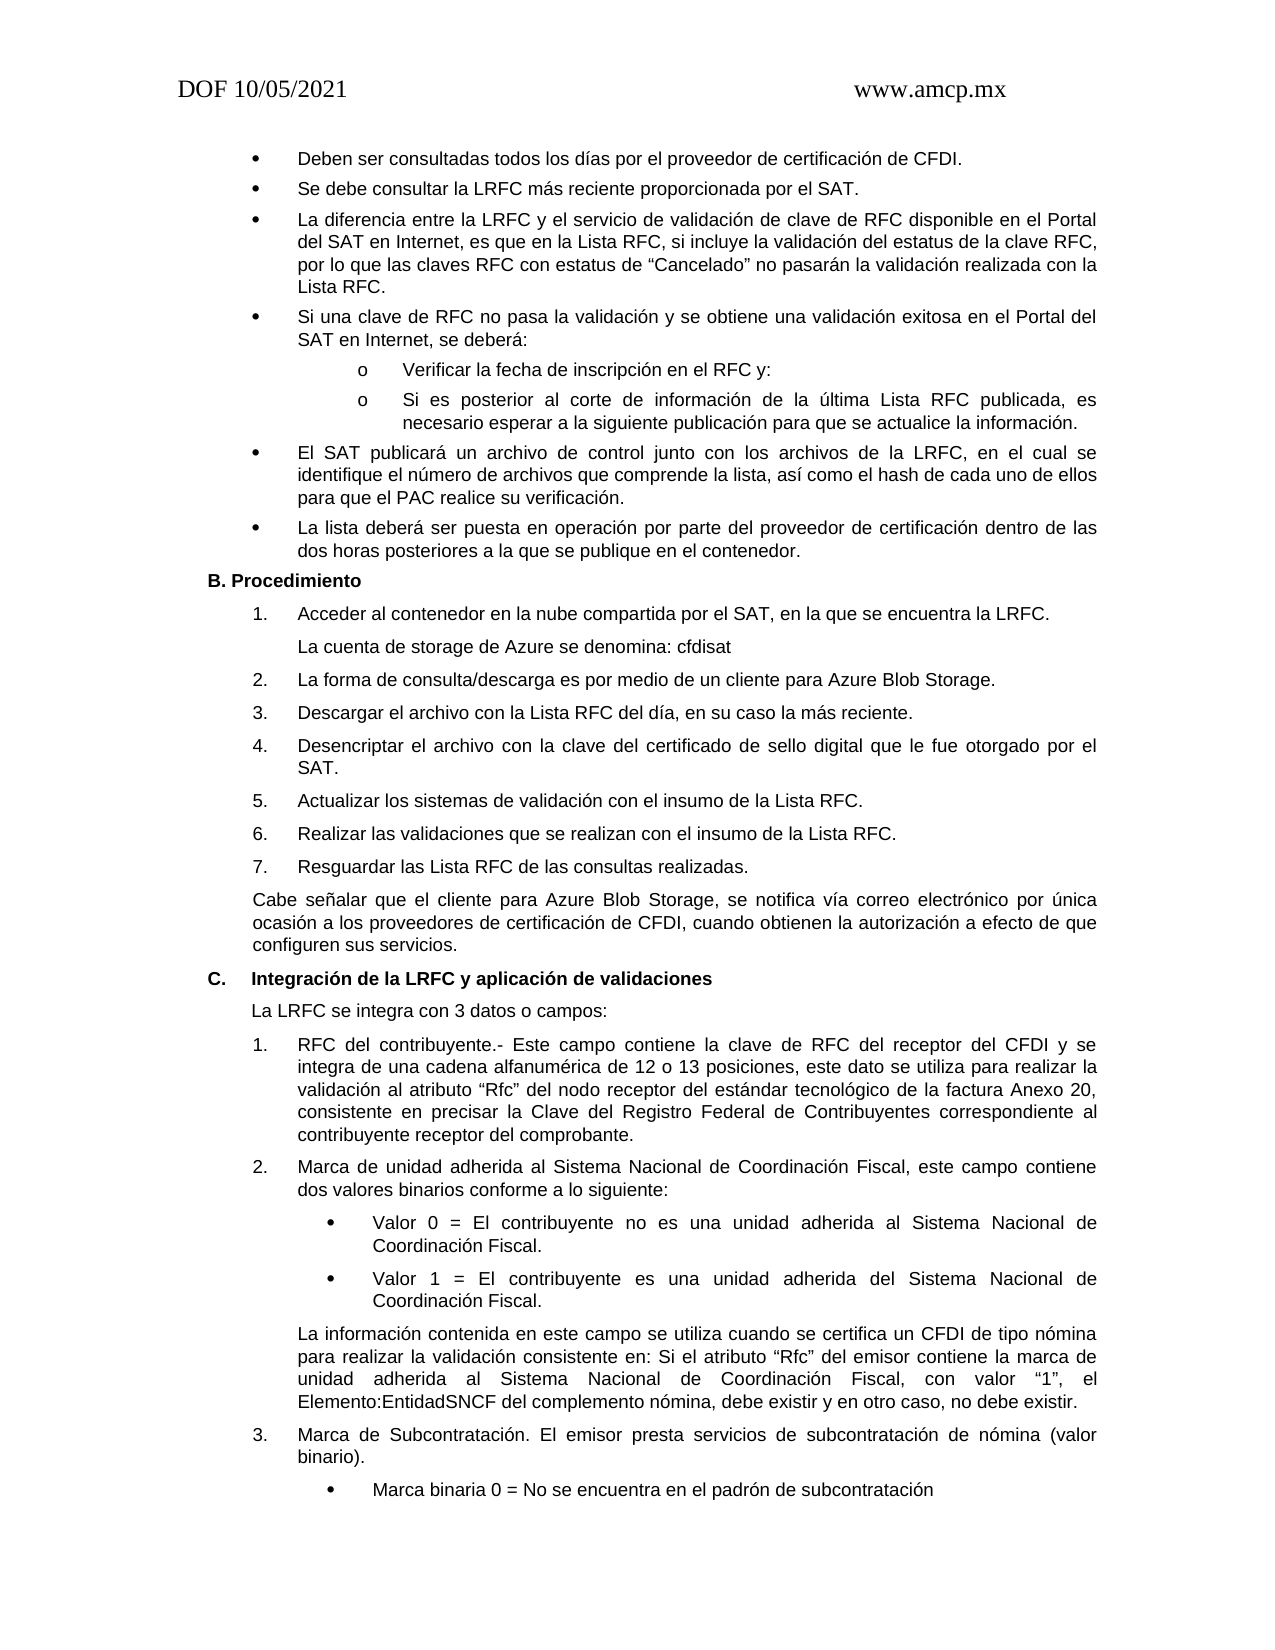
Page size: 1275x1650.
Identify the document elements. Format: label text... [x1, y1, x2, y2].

text 6. Realizar las validaciones que se realizan con el insumo de la Lista RFC. [252, 823, 1098, 845]
text  Deben ser consultadas todos los días por el proveedor de certificación de CFDI. [252, 148, 1098, 170]
text 2. Marca de unidad adherida al Sistema Nacional de Coordinación Fiscal, este campo contiene dos valores binarios conforme a lo siguiente: [252, 1156, 1098, 1201]
text 1. RFC del contribuyente.- Este campo contiene la clave de RFC del receptor del CFDI y se integra de una cadena alfanumérica de 12 o 13 posiciones, este dato se utiliza para realizar la validación al atributo “Rfc” del nodo receptor del estándar tecnológico de la factura Anexo 20, consistente en precisar la Clave del Registro Federal de Contribuyentes correspondiente al contribuyente receptor del comprobante. [252, 1033, 1098, 1146]
text C. Integración de la LRFC y aplicación de validaciones [177, 967, 1098, 989]
text  El SAT publicará un archivo de control junto con los archivos de la LRFC, en el cual se identifique el número de archivos que comprende la lista, así como el hash de cada uno de ellos para que el PAC realice su verificación. [252, 441, 1098, 509]
text La cuenta de storage de Azure se denomina: cfdisat [252, 635, 1098, 658]
text 5. Actualizar los sistemas de validación con el insumo de la Lista RFC. [252, 790, 1098, 812]
text  Si una clave de RFC no pasa la validación y se obtiene una validación exitosa en el Portal del SAT en Internet, se deberá: [252, 306, 1098, 351]
text La información contenida en este campo se utiliza cuando se certifica un CFDI de tipo nómina para realizar la validación consistente en: Si el atributo “Rfc” del emisor contiene la marca de unidad adherida al Sistema Nacional de Coordinación Fiscal, con valor “1”, el Elemento:EntidadSNCF del complemento nómina, debe existir y en otro caso, no debe existir. [252, 1323, 1098, 1413]
text o Verificar la fecha de inscripción en el RFC y: [357, 358, 1098, 381]
text B. Procedimiento [177, 569, 1098, 592]
text  Valor 0 = El contribuyente no es una unidad adherida al Sistema Nacional de Coordinación Fiscal. [327, 1212, 1098, 1257]
text  Marca binaria 0 = No se encuentra en el padrón de subcontratación [327, 1479, 1098, 1501]
text La LRFC se integra con 3 datos o campos: [177, 1000, 1098, 1022]
text  Se debe consultar la LRFC más reciente proporcionada por el SAT. [252, 178, 1098, 200]
text 2. La forma de consulta/descarga es por medio de un cliente para Azure Blob Storage. [252, 668, 1098, 691]
text 1. Acceder al contenedor en la nube compartida por el SAT, en la que se encuentra la LRFC. [252, 602, 1098, 625]
text  La lista deberá ser puesta en operación por parte del proveedor de certificación dentro de las dos horas posteriores a la que se publique en el contenedor. [252, 517, 1098, 562]
text 7. Resguardar las Lista RFC de las consultas realizadas. [252, 856, 1098, 878]
text  Valor 1 = El contribuyente es una unidad adherida del Sistema Nacional de Coordinación Fiscal. [327, 1267, 1098, 1312]
text 4. Desencriptar el archivo con la clave del certificado de sello digital que le fue otorgado por el SAT. [252, 734, 1098, 779]
text 3. Descargar el archivo con la Lista RFC del día, en su caso la más reciente. [252, 701, 1098, 724]
text  La diferencia entre la LRFC y el servicio de validación de clave de RFC disponible en el Portal del SAT en Internet, es que en la Lista RFC, si incluye la validación del estatus de la clave RFC, por lo que las claves RFC con estatus de “Cancelado” no pasarán la validación realizada con la Lista RFC. [252, 208, 1098, 298]
text o Si es posterior al corte de información de la última Lista RFC publicada, es necesario esperar a la siguiente publicación para que se actualice la información. [357, 389, 1098, 434]
text 3. Marca de Subcontratación. El emisor presta servicios de subcontratación de nómina (valor binario). [252, 1423, 1098, 1468]
text Cabe señalar que el cliente para Azure Blob Storage, se notifica vía correo electrónico por única ocasión a los proveedores de certificación de CFDI, cuando obtienen la autorización a efecto de que configuren sus servicios. [207, 889, 1098, 956]
